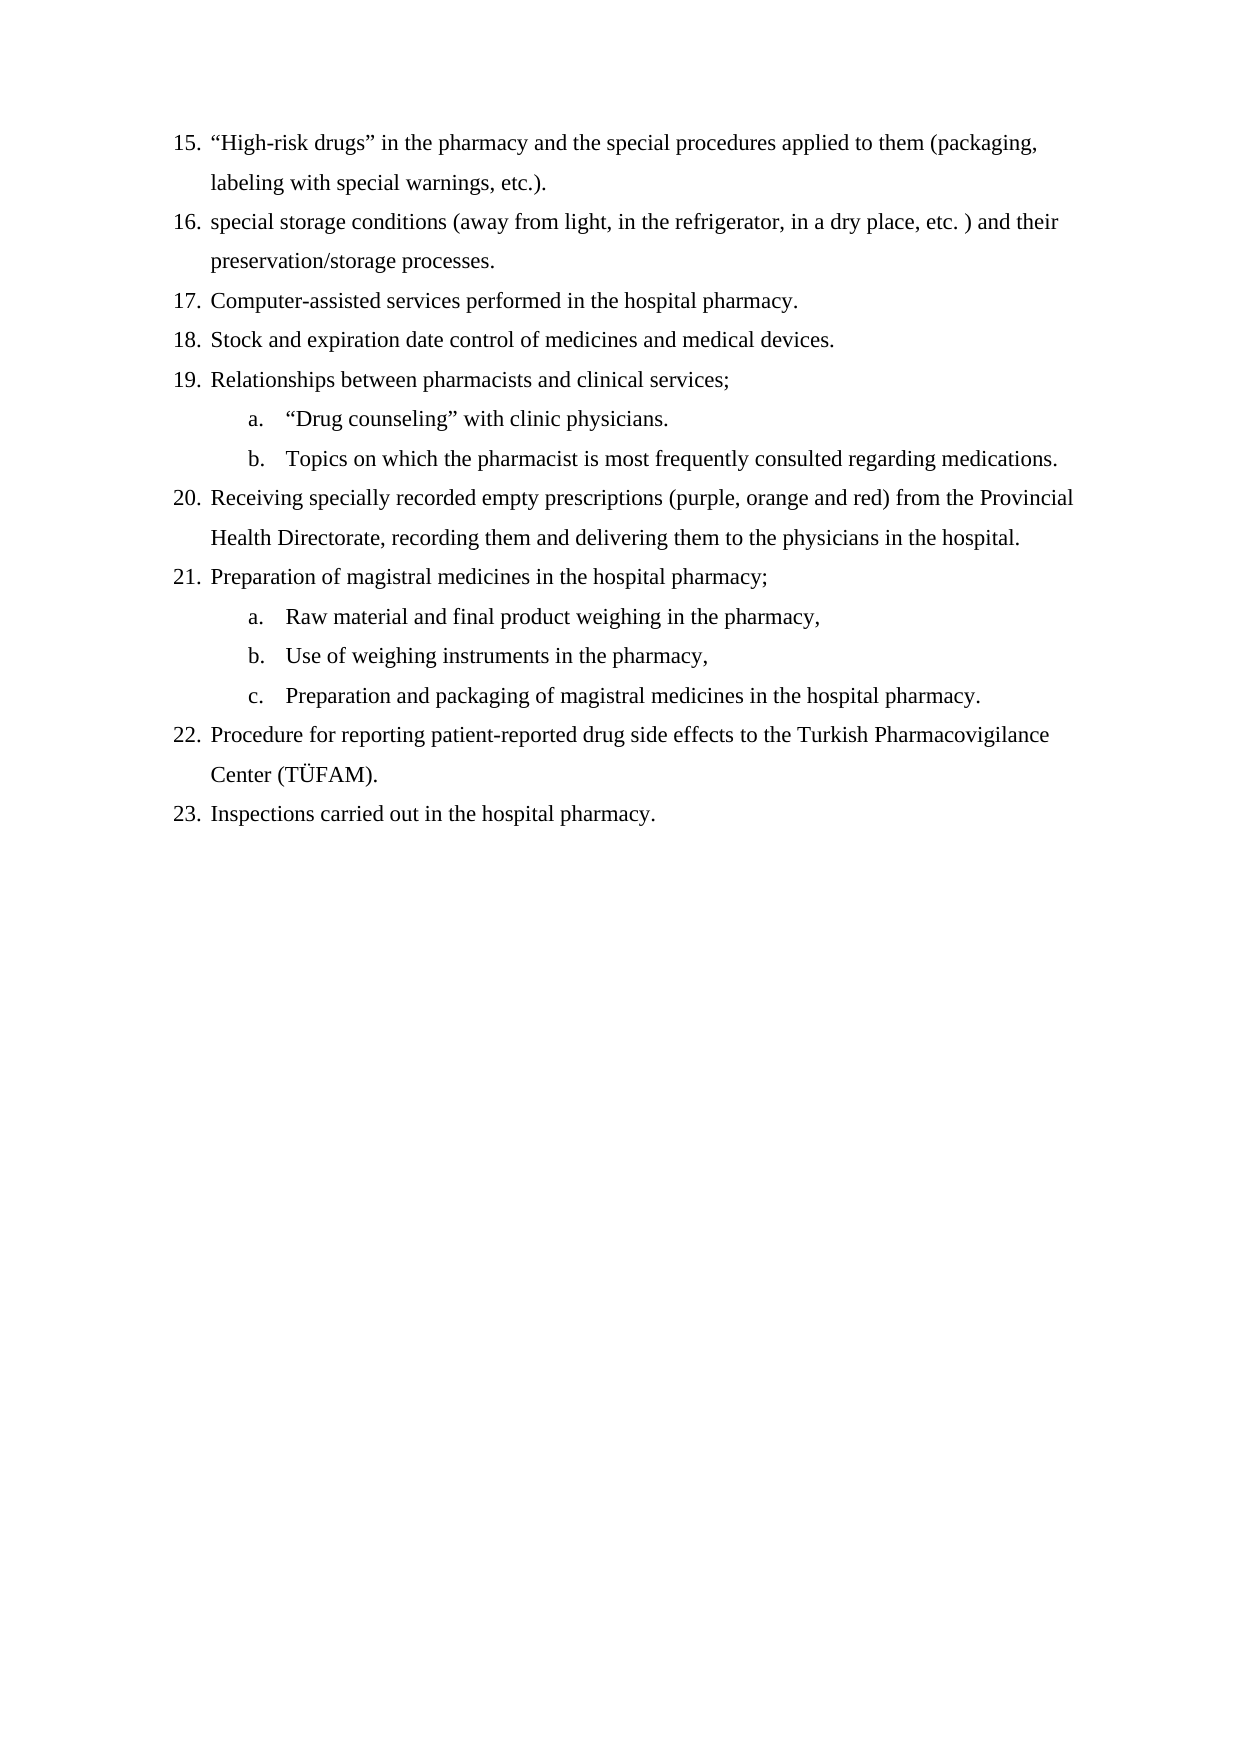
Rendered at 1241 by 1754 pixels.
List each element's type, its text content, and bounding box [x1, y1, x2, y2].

list “Drug counseling” with clinic physicians. [248, 406, 1107, 432]
list Computer-assisted services performed in the hospital pharmacy. [173, 287, 1107, 313]
list Receiving specially recorded empty prescriptions (purple, orange and red) from the Provincial Health Directorate, recording them and delivering them to the physicians in the hospital. [173, 484, 1107, 550]
list Inspections carried out in the hospital pharmacy. [173, 800, 1107, 827]
list Preparation and packaging of magistral medicines in the hospital pharmacy. [248, 682, 1107, 708]
list Relationships between pharmacists and clinical services; [173, 366, 1107, 392]
list Stock and expiration date control of medicines and medical devices. [173, 327, 1107, 353]
list Topics on which the pharmacist is most frequently consulted regarding medications. [248, 445, 1107, 471]
list Use of weighing instruments in the pharmacy, [248, 642, 1107, 669]
list “High-risk drugs” in the pharmacy and the special procedures applied to them (packaging, labeling with special warnings, etc.). [173, 129, 1107, 195]
list Procedure for reporting patient-reported drug side effects to the Turkish Pharmacovigilance Center (TÜFAM). [173, 721, 1107, 787]
list Preparation of magistral medicines in the hospital pharmacy; [173, 563, 1107, 590]
list Raw material and final product weighing in the pharmacy, [248, 603, 1107, 629]
list special storage conditions (away from light, in the refrigerator, in a dry place, etc. ) and their preservation/storage processes. [173, 208, 1107, 274]
